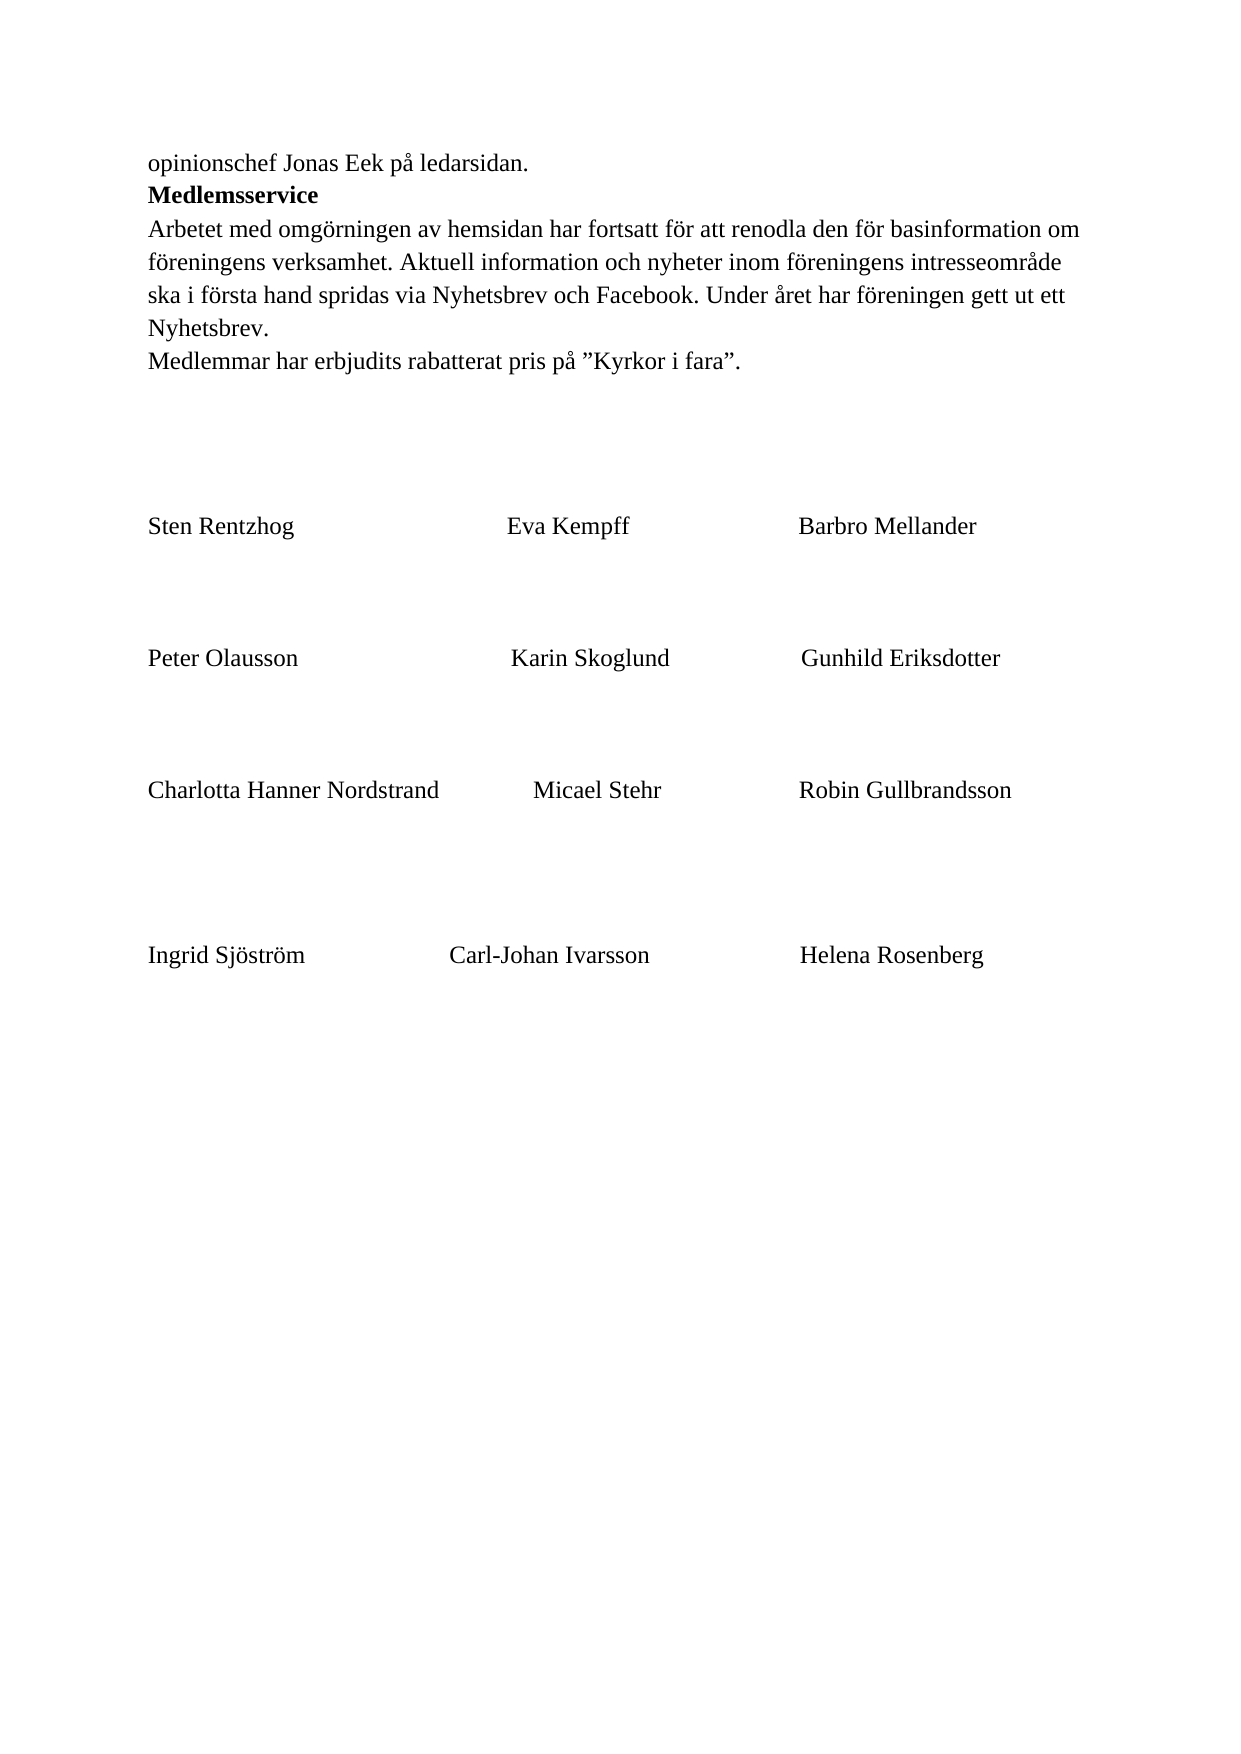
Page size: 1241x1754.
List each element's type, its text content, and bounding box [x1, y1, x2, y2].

text Peter Olausson Karin Skoglund Gunhild Eriksdotter [148, 643, 1093, 672]
text Ingrid Sjöström Carl-Johan Ivarsson Helena Rosenberg [148, 940, 1093, 969]
text Charlotta Hanner Nordstrand Micael Stehr Robin Gullbrandsson [148, 775, 1093, 804]
text Arbetet med omgörningen av hemsidan har fortsatt för att renodla den för basinformation om föreningens verksamhet. Aktuell information och nyheter inom föreningens intresseområde ska i första hand spridas via Nyhetsbrev och Facebook. Under året har föreningen gett ut ett Nyhetsbrev. [148, 214, 1093, 341]
text Sten Rentzhog Eva Kempff Barbro Mellander [148, 511, 1093, 539]
text opinionschef Jonas Eek på ledarsidan. [148, 148, 1093, 176]
text Medlemmar har erbjudits rabatterat pris på ”Kyrkor i fara”. [148, 346, 1093, 374]
text Medlemsservice [148, 181, 1093, 209]
